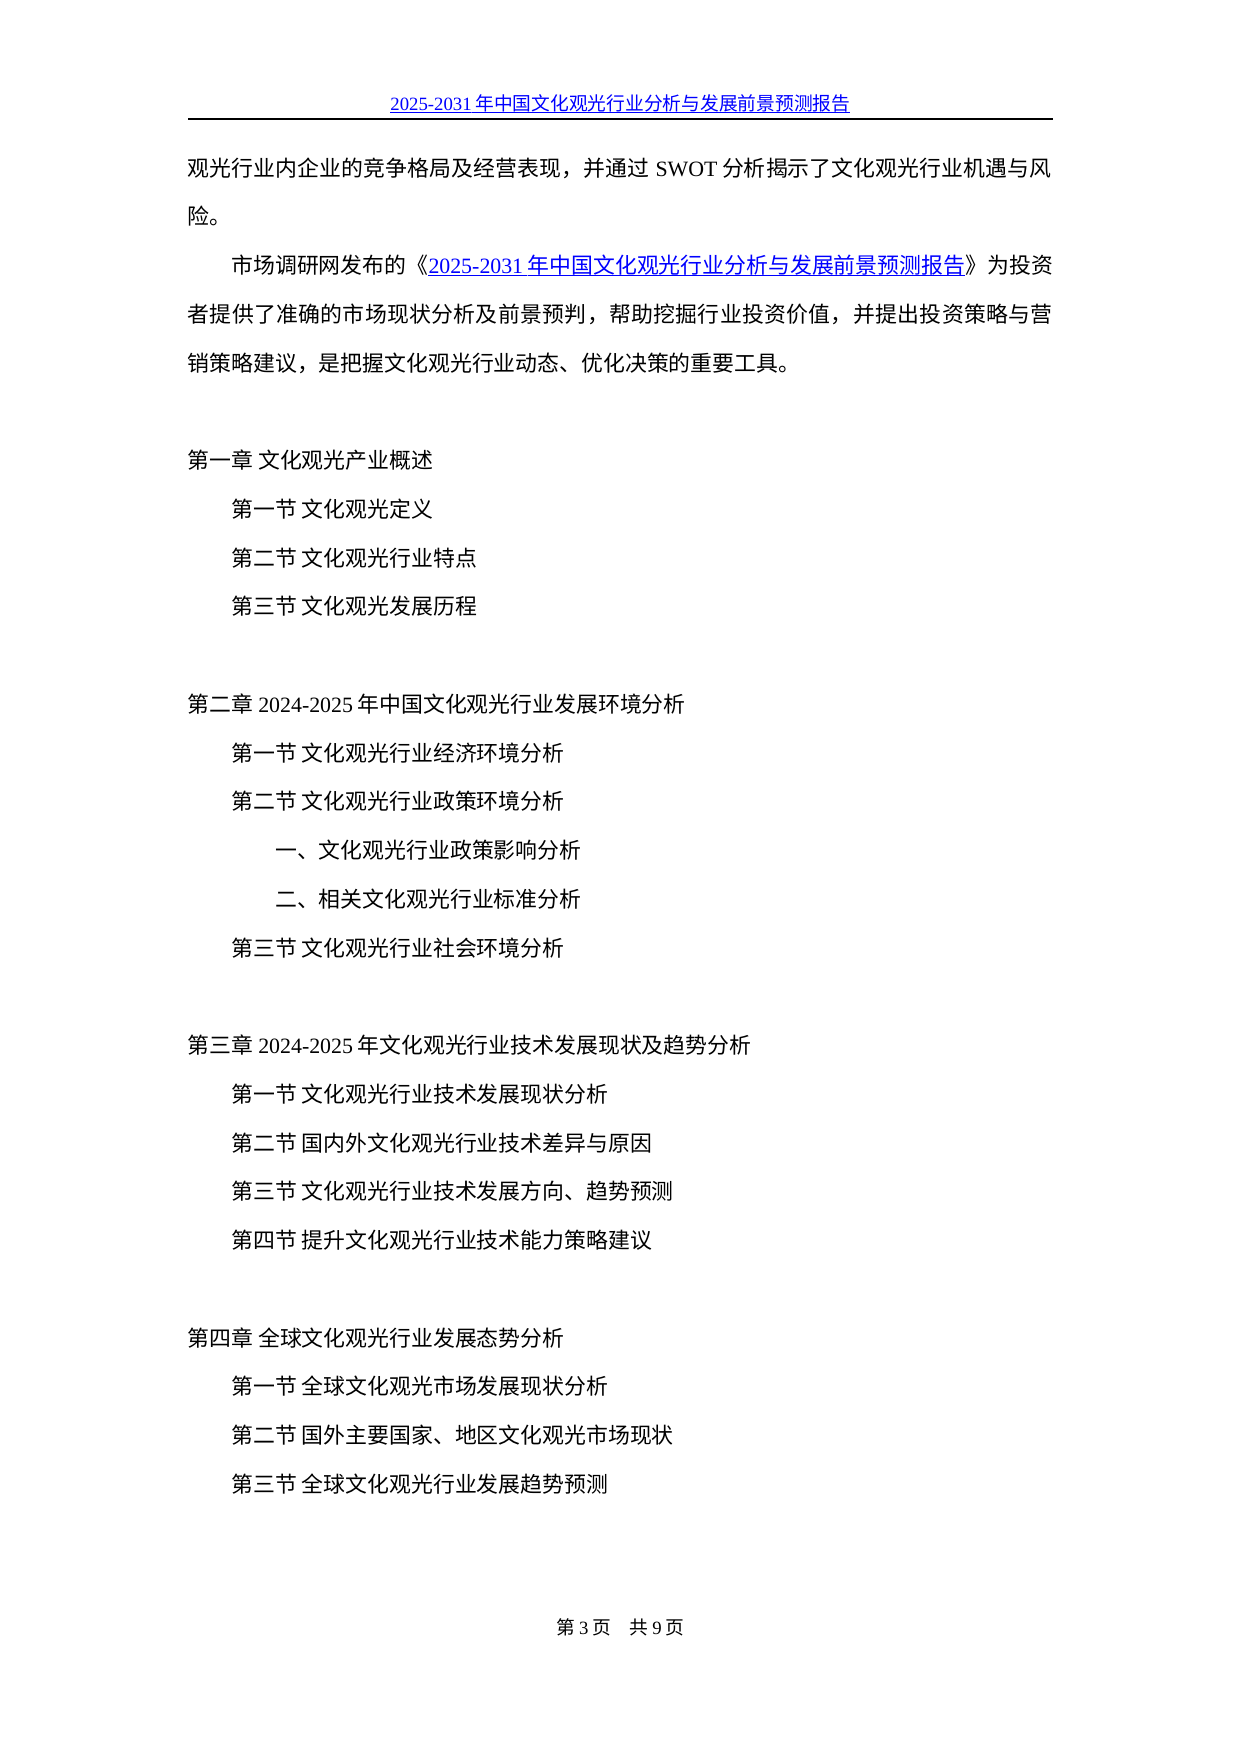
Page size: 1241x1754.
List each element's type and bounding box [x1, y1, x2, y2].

text [187, 150, 1053, 1499]
